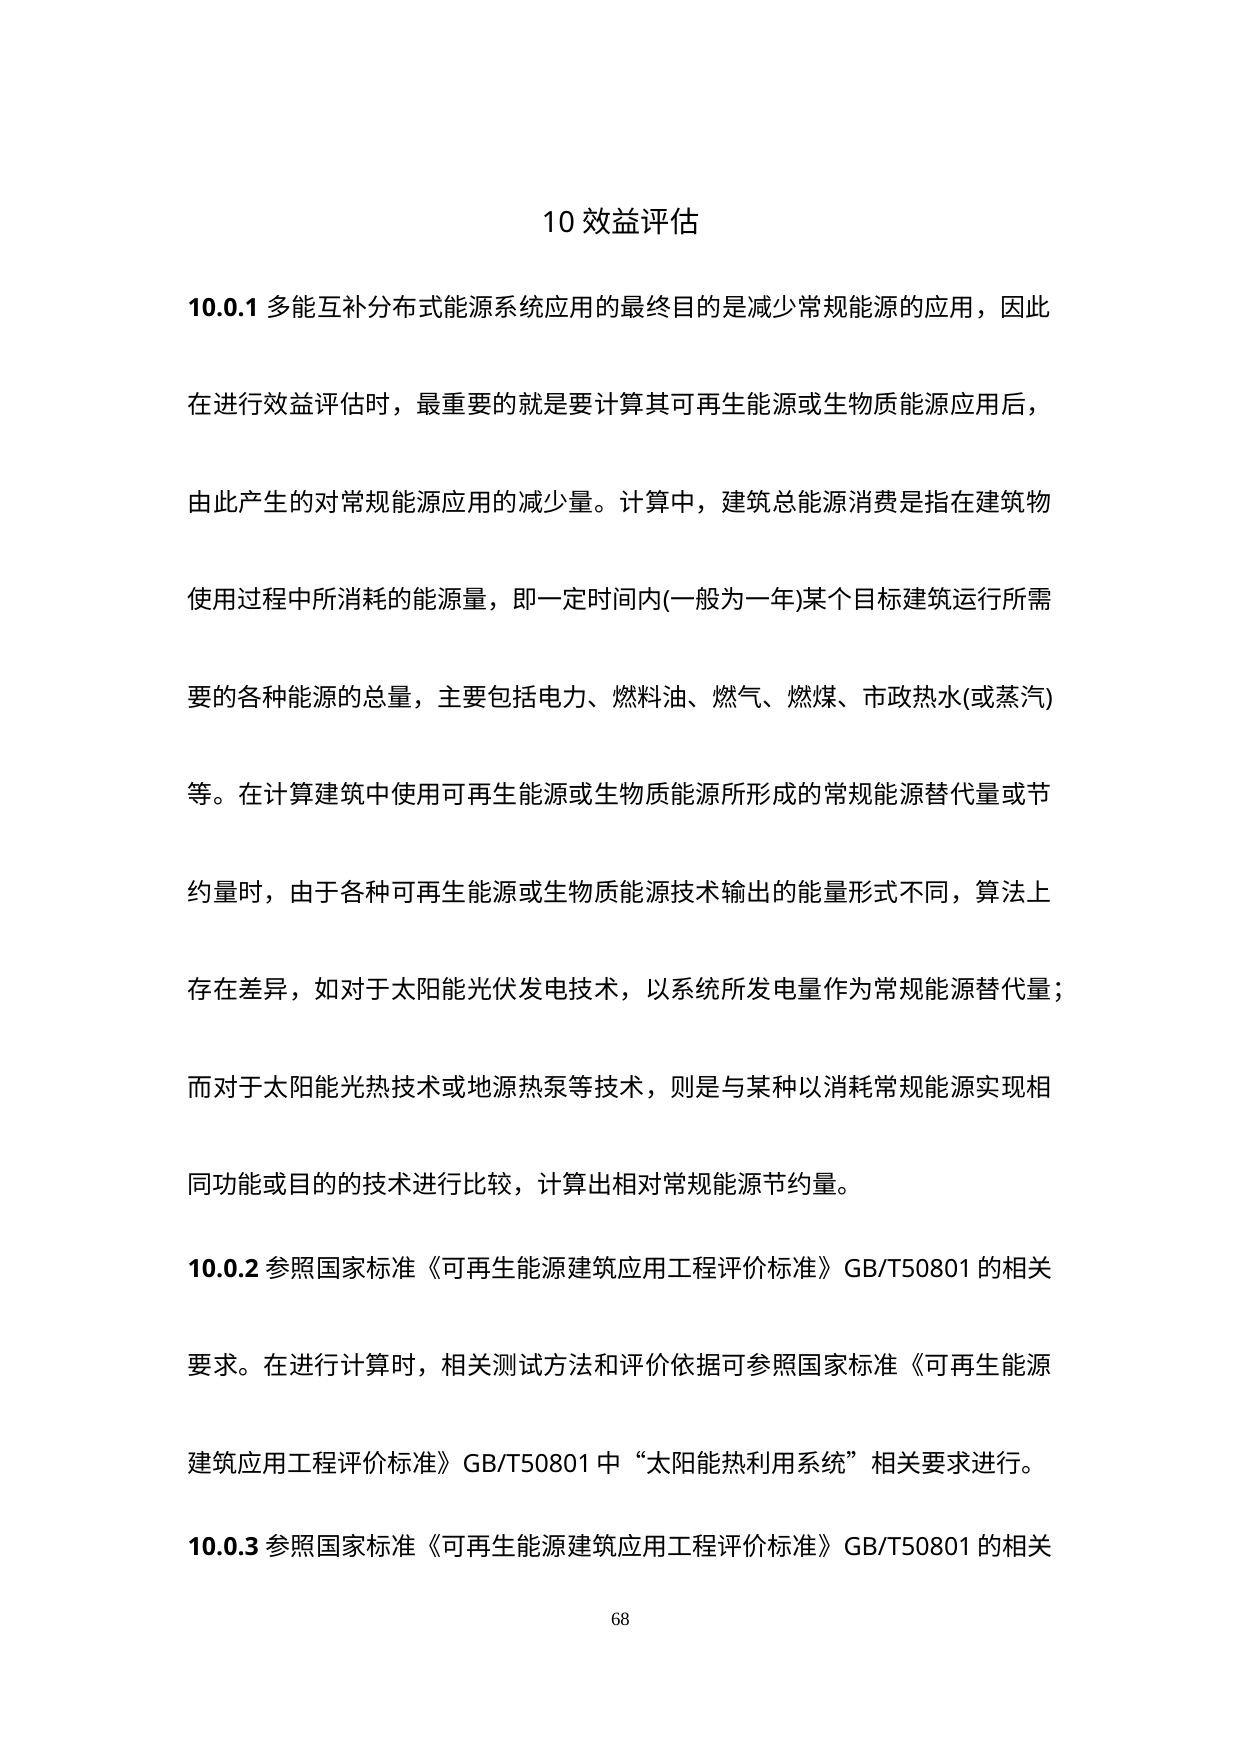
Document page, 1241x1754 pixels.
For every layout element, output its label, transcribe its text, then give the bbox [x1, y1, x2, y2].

text 10.0.1 多能互补分布式能源系统应用的最终目的是减少常规能源的应用，因此在进行效益评估时，最重要的就是要计算其可再生能源或生物质能源应用后，由此产生的对常规能源应用的减少量。计算中，建筑总能源消费是指在建筑物使用过程中所消耗的能源量，即一定时间内(一般为一年)某个目标建筑运行所需要的各种能源的总量，主要包括电力、燃料油、燃气、燃煤、市政热水(或蒸汽)等。在计算建筑中使用可再生能源或生物质能源所形成的常规能源替代量或节约量时，由于各种可再生能源或生物质能源技术输出的能量形式不同，算法上存在差异，如对于太阳能光伏发电技术，以系统所发电量作为常规能源替代量；而对于太阳能光热技术或地源热泵等技术，则是与某种以消耗常规能源实现相同功能或目的的技术进行比较，计算出相对常规能源节约量。 [187, 273, 1053, 1216]
text 10.0.2 参照国家标准《可再生能源建筑应用工程评价标准》GB/T50801的相关要求。在进行计算时，相关测试方法和评价依据可参照国家标准《可再生能源建筑应用工程评价标准》GB/T50801中“太阳能热利用系统”相关要求进行。 [187, 1234, 1053, 1494]
subtitle 10 效益评估 [187, 187, 1053, 252]
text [187, 1512, 1053, 1577]
